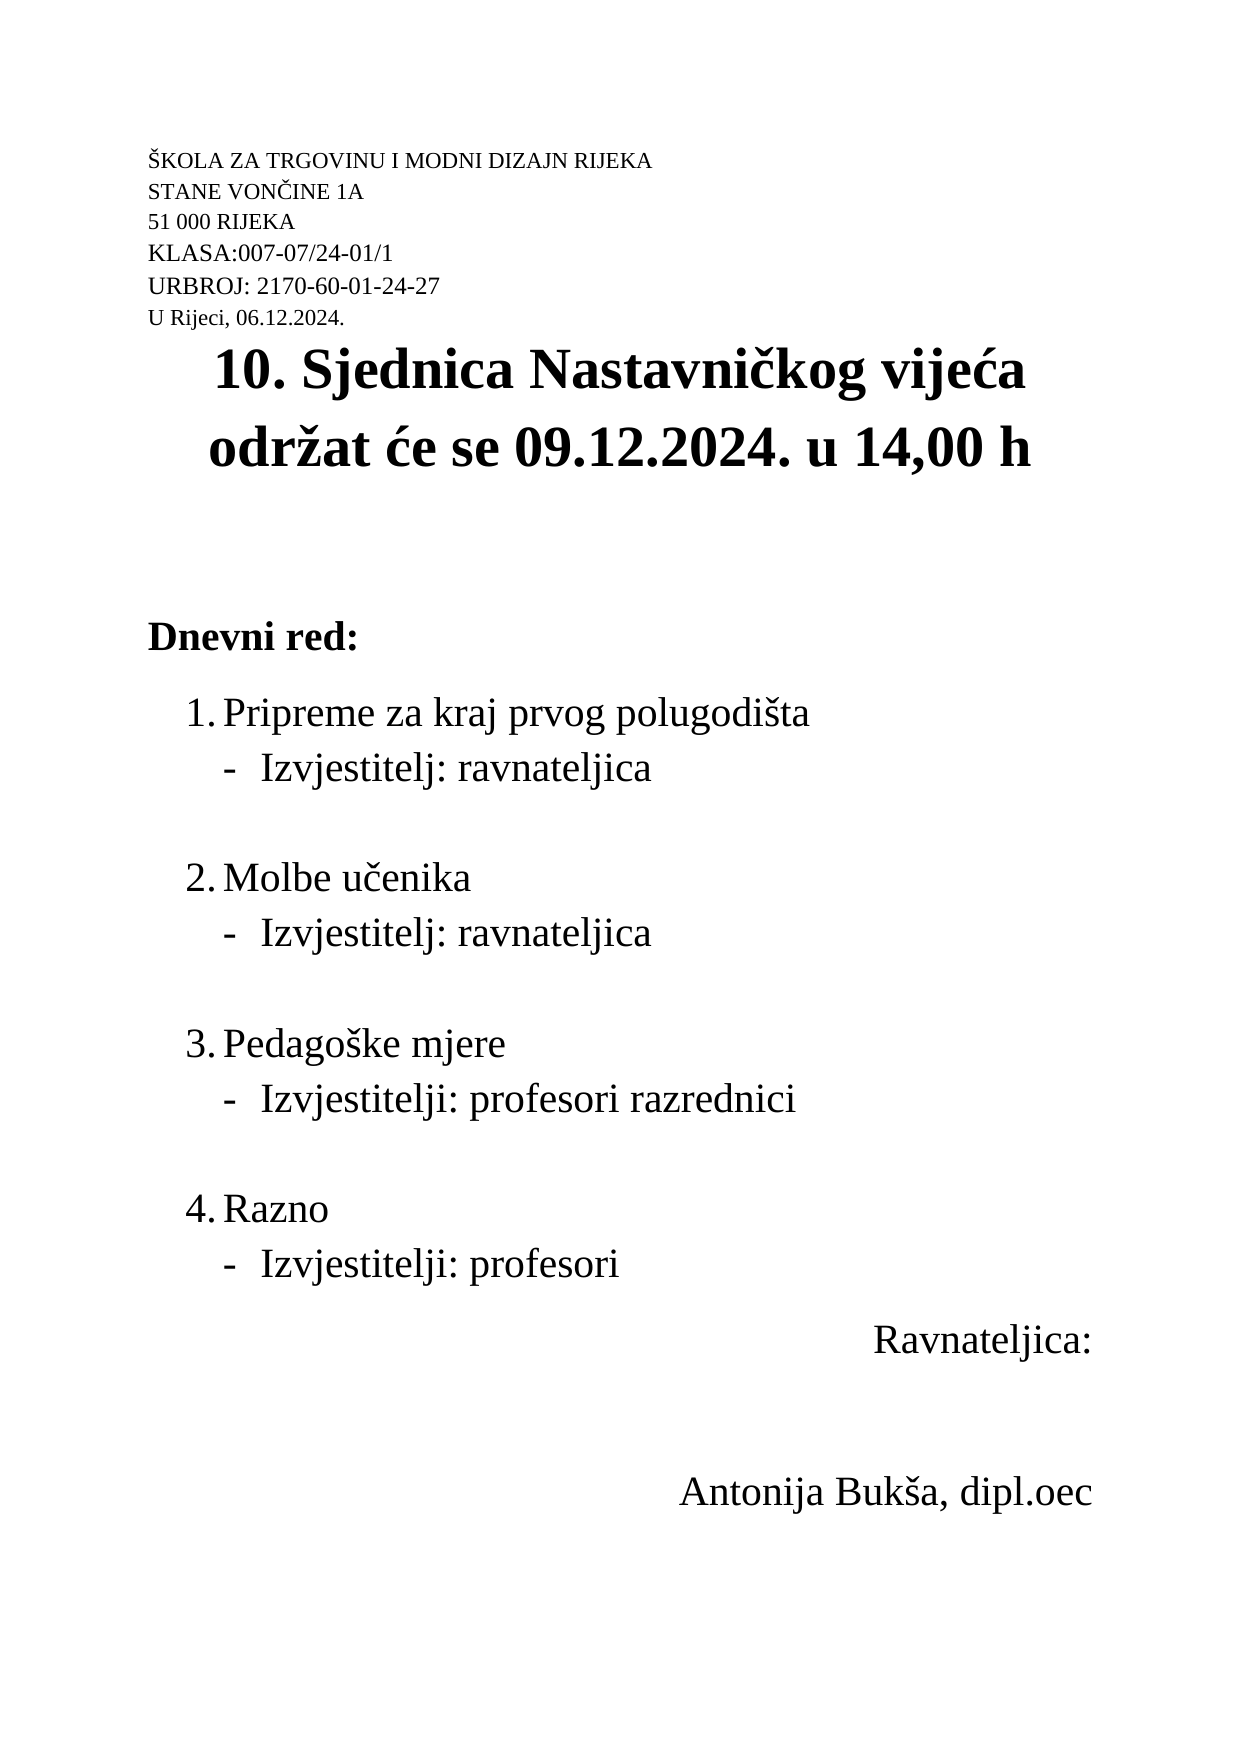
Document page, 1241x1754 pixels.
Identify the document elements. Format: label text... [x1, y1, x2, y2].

text Antonija Bukša, dipl.oec [148, 1466, 1093, 1514]
text Ravnateljica: [148, 1314, 1093, 1362]
list Izvjestitelj: ravnateljica [223, 743, 1093, 791]
list Pedagoške mjere [185, 1018, 1093, 1066]
text KLASA:007-07/24-01/1 [148, 238, 1093, 267]
text 10. Sjednica Nastavničkog vijeća održat će se 09.12.2024. u 14,00 h [148, 334, 1093, 479]
text STANE VONČINE 1A [148, 178, 1093, 204]
text URBROJ: 2170-60-01-24-27 [148, 271, 1093, 300]
list Izvjestitelj: ravnateljica [223, 908, 1093, 956]
list Izvjestitelji: profesori [223, 1238, 1093, 1286]
list Izvjestitelji: profesori razrednici [223, 1073, 1093, 1121]
text Dnevni red: [148, 612, 1093, 659]
list Razno [185, 1183, 1093, 1231]
text ŠKOLA ZA TRGOVINU I MODNI DIZAJN RIJEKA [148, 148, 1093, 174]
text 51 000 RIJEKA [148, 208, 1093, 234]
text U Rijeci, 06.12.2024. [148, 304, 1093, 331]
list Pripreme za kraj prvog polugodišta [185, 687, 1093, 735]
list Molbe učenika [185, 853, 1093, 901]
